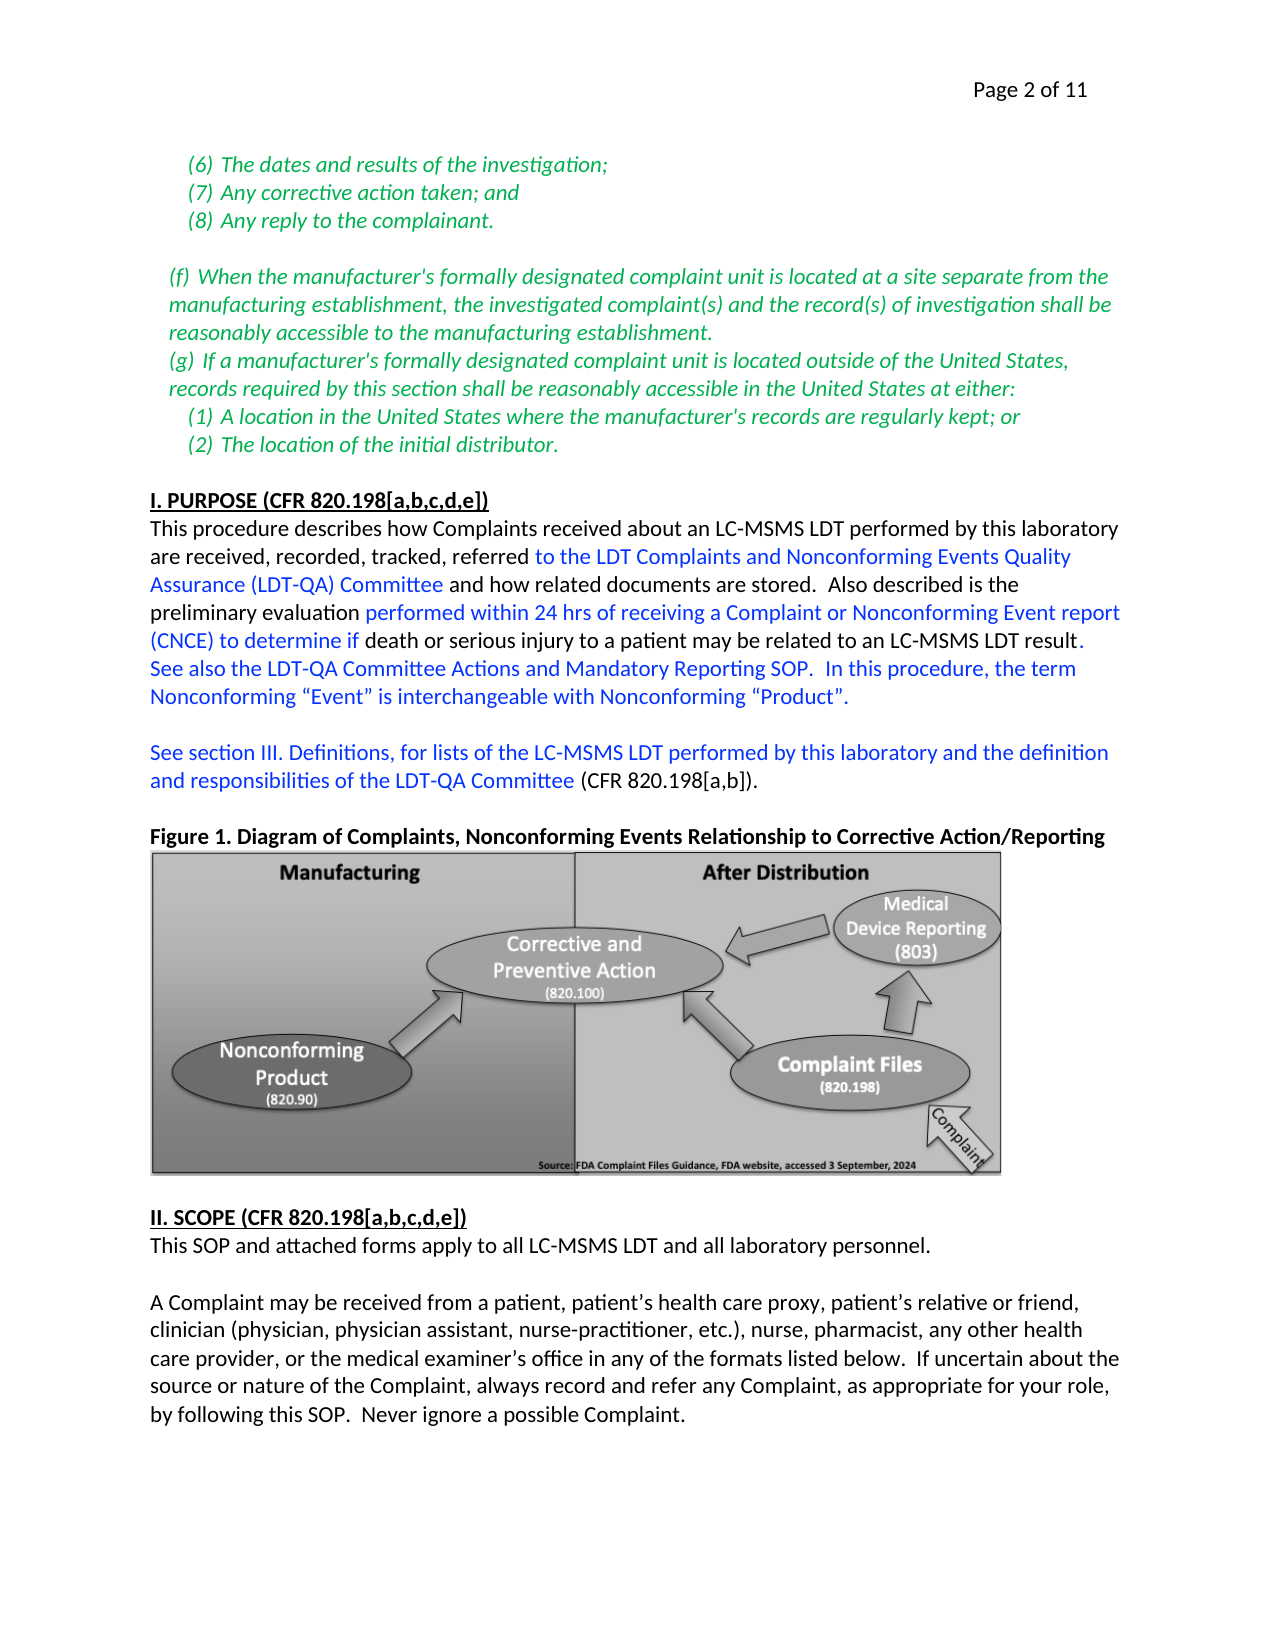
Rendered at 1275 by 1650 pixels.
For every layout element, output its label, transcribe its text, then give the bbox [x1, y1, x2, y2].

text (7) Any corrective action taken; and [187, 178, 1125, 206]
text (8) Any reply to the complainant. [187, 206, 1125, 234]
text (1) A location in the United States where the manufacturer's records are regularly kept; or [187, 402, 1125, 430]
text (2) The location of the initial distributor. [187, 430, 1125, 458]
text I. PURPOSE (CFR 820.198[a,b,c,d,e]) [150, 486, 1125, 514]
text A Complaint may be received from a patient, patient’s health care proxy, patient’s relative or friend, clinician (physician, physician assistant, nurse-practitioner, etc.), nurse, pharmacist, any other health care provider, or the medical examiner’s office in any of the formats listed below. If uncertain about the source or nature of the Complaint, always record and refer any Complaint, as appropriate for your role, by following this SOP. Never ignore a possible Complaint. [150, 1288, 1125, 1428]
text Figure 1. Diagram of Complaints, Nonconforming Events Relationship to Corrective Action/Reporting [150, 822, 1125, 851]
text See section III. Definitions, for lists of the LC-MSMS LDT performed by this laboratory and the definition and responsibilities of the LDT-QA Committee (CFR 820.198[a,b]). [150, 738, 1125, 794]
text This SOP and attached forms apply to all LC-MSMS LDT and all laboratory personnel. [150, 1232, 1125, 1259]
picture [150, 850, 1002, 1176]
text (f) When the manufacturer's formally designated complaint unit is located at a site separate from the manufacturing establishment, the investigated complaint(s) and the record(s) of investigation shall be reasonably accessible to the manufacturing establishment. [169, 262, 1125, 346]
text (g) If a manufacturer's formally designated complaint unit is located outside of the United States, records required by this section shall be reasonably accessible in the United States at either: [169, 346, 1125, 402]
text II. SCOPE (CFR 820.198[a,b,c,d,e]) [150, 1203, 1125, 1232]
text This procedure describes how Complaints received about an LC-MSMS LDT performed by this laboratory are received, recorded, tracked, referred to the LDT Complaints and Nonconforming Events Quality Assurance (LDT-QA) Committee and how related documents are stored. Also described is the preliminary evaluation performed within 24 hrs of receiving a Complaint or Nonconforming Event report (CNCE) to determine if death or serious injury to a patient may be related to an LC-MSMS LDT result. See also the LDT-QA Committee Actions and Mandatory Reporting SOP. In this procedure, the term Nonconforming “Event” is interchangeable with Nonconforming “Product”. [150, 514, 1125, 710]
text (6) The dates and results of the investigation; [187, 150, 1125, 178]
